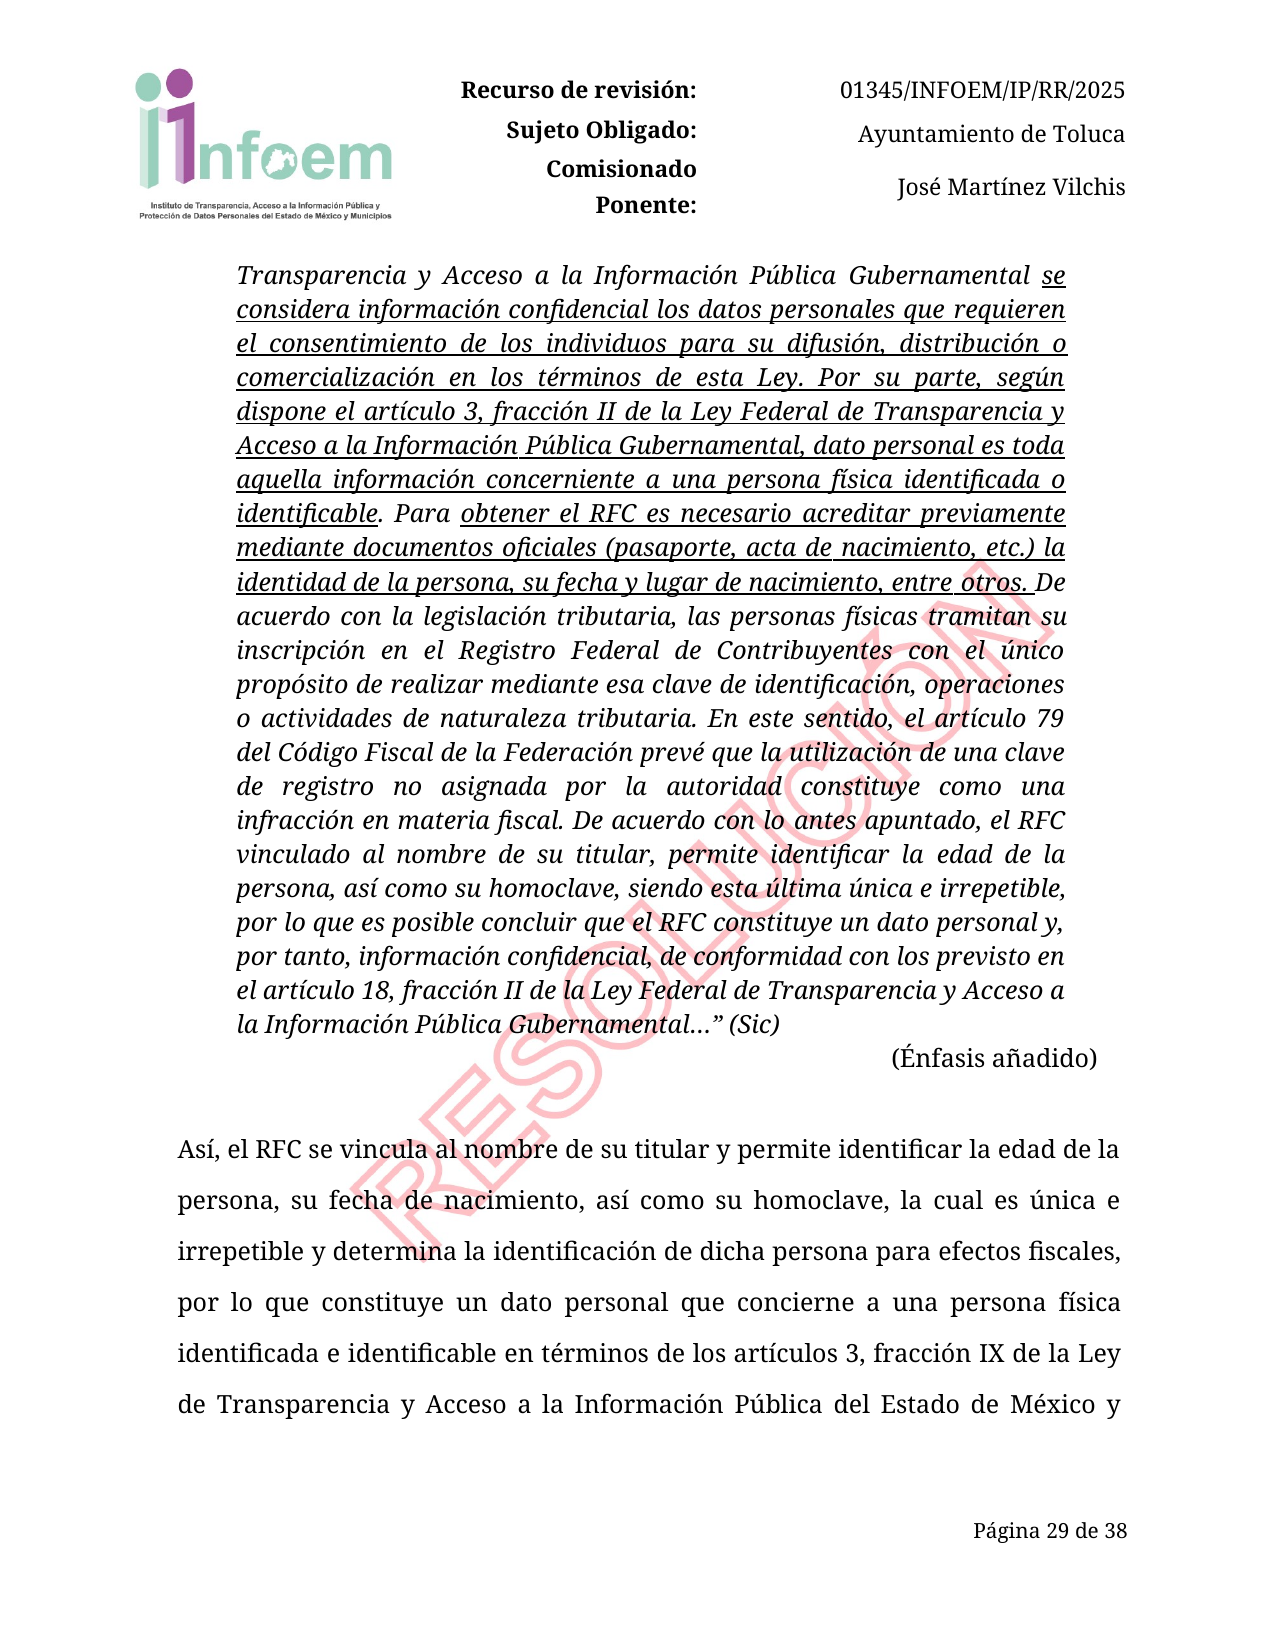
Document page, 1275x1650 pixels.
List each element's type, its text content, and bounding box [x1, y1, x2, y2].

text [177, 1131, 1122, 1421]
text (Énfasis añadido) [236, 1041, 1098, 1075]
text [236, 258, 1068, 354]
picture [8, 4, 1275, 1650]
